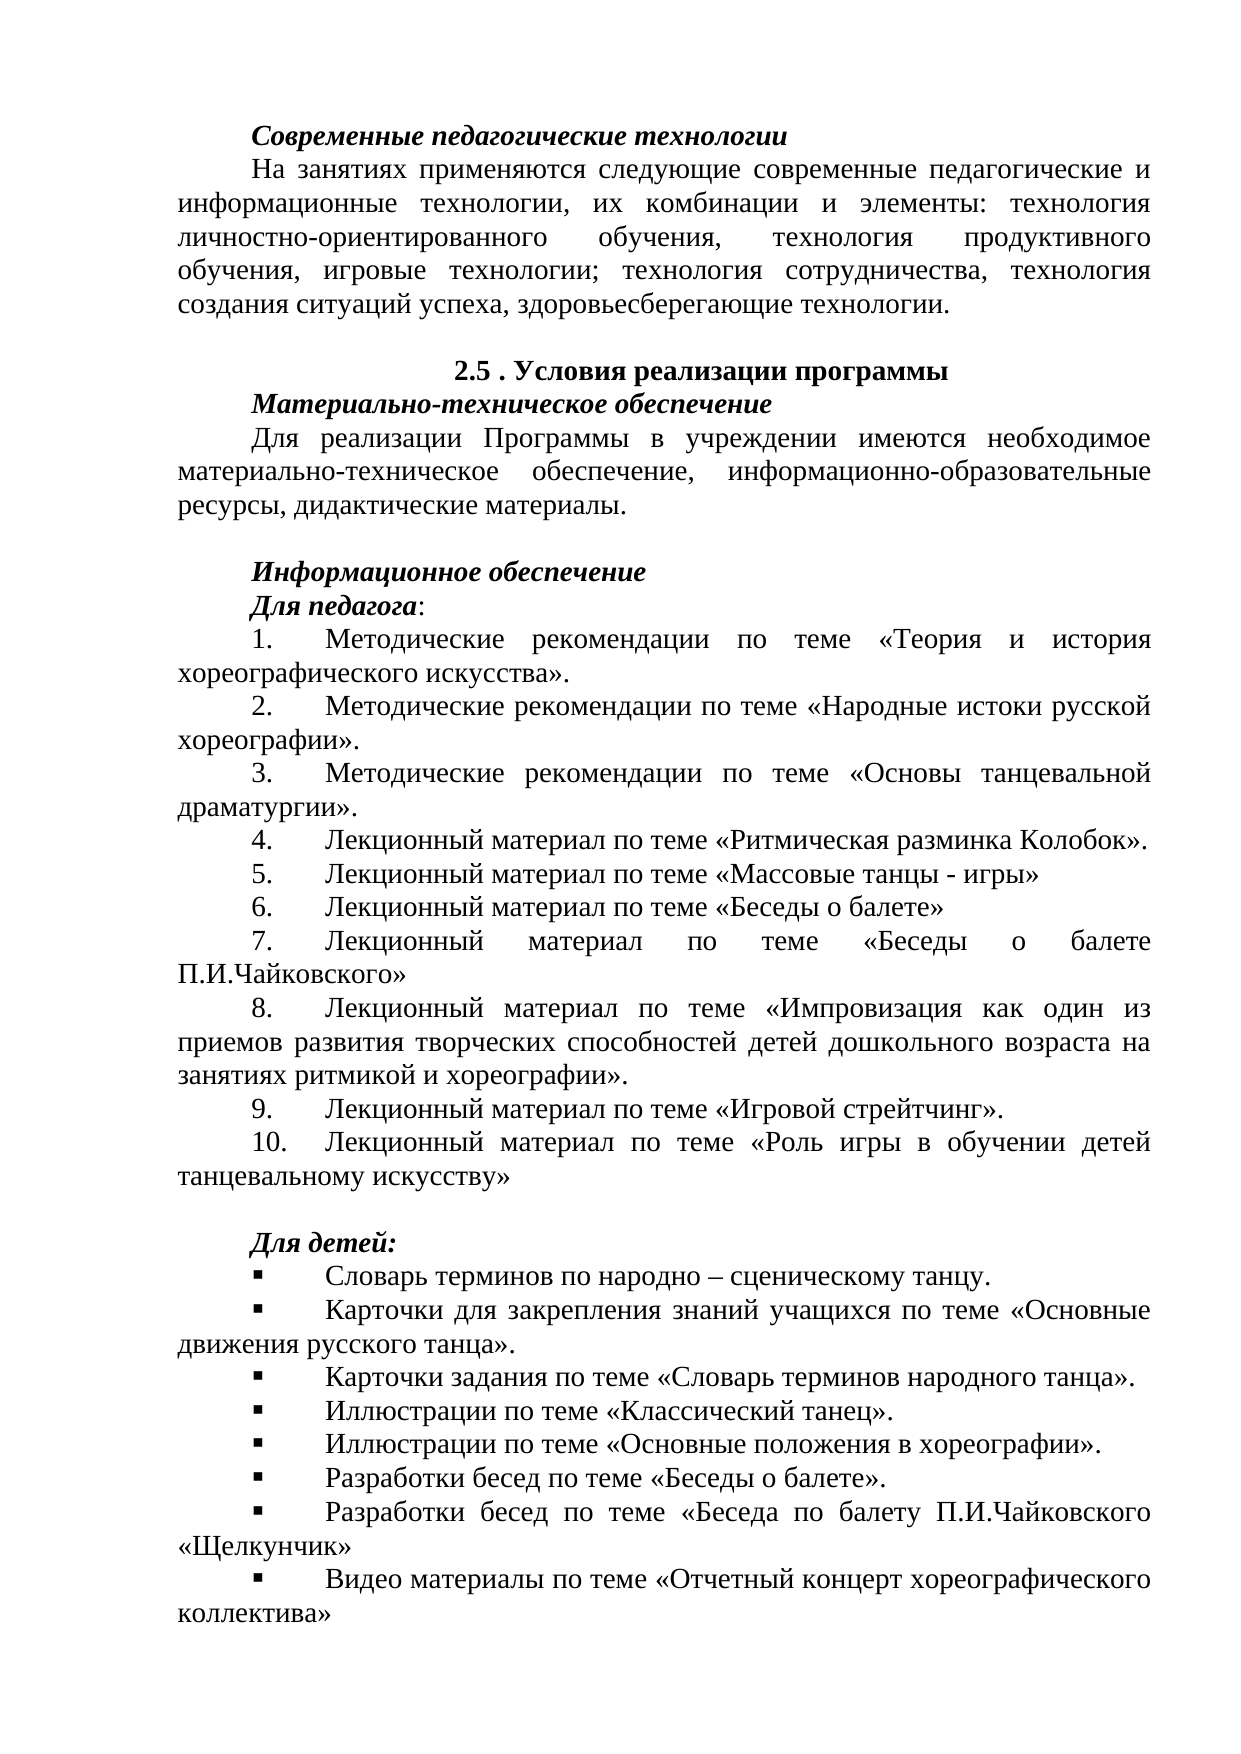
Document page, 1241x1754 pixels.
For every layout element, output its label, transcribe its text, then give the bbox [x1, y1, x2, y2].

list Лекционный материал по теме «Массовые танцы - игры» [177, 856, 1152, 889]
list Лекционный материал по теме «Беседы о балете» [177, 889, 1152, 923]
list Иллюстрации по теме «Классический танец». [177, 1393, 1152, 1427]
list Разработки бесед по теме «Беседа по балету П.И.Чайковского «Щелкунчик» [177, 1494, 1152, 1561]
list Лекционный материал по теме «Роль игры в обучении детей танцевальному искусству» [177, 1124, 1152, 1191]
text Современные педагогические технологии [177, 118, 1152, 152]
list Методические рекомендации по теме «Теория и история хореографического искусства». [177, 621, 1152, 688]
list Лекционный материал по теме «Ритмическая разминка Колобок». [177, 822, 1152, 856]
text Для детей: [177, 1225, 1152, 1258]
list Карточки задания по теме «Словарь терминов народного танца». [177, 1359, 1152, 1393]
list Иллюстрации по теме «Основные положения в хореографии». [177, 1427, 1152, 1460]
list Разработки бесед по теме «Беседы о балете». [177, 1460, 1152, 1494]
list . Условия реализации программы [177, 353, 1152, 386]
text Для педагога: [177, 588, 1152, 621]
list Методические рекомендации по теме «Народные истоки русской хореографии». [177, 688, 1152, 755]
list Лекционный материал по теме «Беседы о балете П.И.Чайковского» [177, 923, 1152, 990]
list Видео материалы по теме «Отчетный концерт хореографического коллектива» [177, 1561, 1152, 1628]
list Лекционный материал по теме «Импровизация как один из приемов развития творческих способностей детей дошкольного возраста на занятиях ритмикой и хореографии». [177, 990, 1152, 1091]
text Информационное обеспечение [177, 554, 1152, 588]
list Лекционный материал по теме «Игровой стрейтчинг». [177, 1091, 1152, 1124]
list Словарь терминов по народно – сценическому танцу. [177, 1258, 1152, 1292]
list Методические рекомендации по теме «Основы танцевальной драматургии». [177, 755, 1152, 822]
list Карточки для закрепления знаний учащихся по теме «Основные движения русского танца». [177, 1292, 1152, 1359]
text Для реализации Программы в учреждении имеются необходимое материально-техническое обеспечение, информационно-образовательные ресурсы, дидактические материалы. [177, 420, 1152, 521]
text На занятиях применяются следующие современные педагогические и информационные технологии, их комбинации и элементы: технология личностно-ориентированного обучения, технология продуктивного обучения, игровые технологии; технология сотрудничества, технология создания ситуаций успеха, здоровьесберегающие технологии. [177, 152, 1152, 319]
text Материально-техническое обеспечение [177, 386, 1152, 420]
